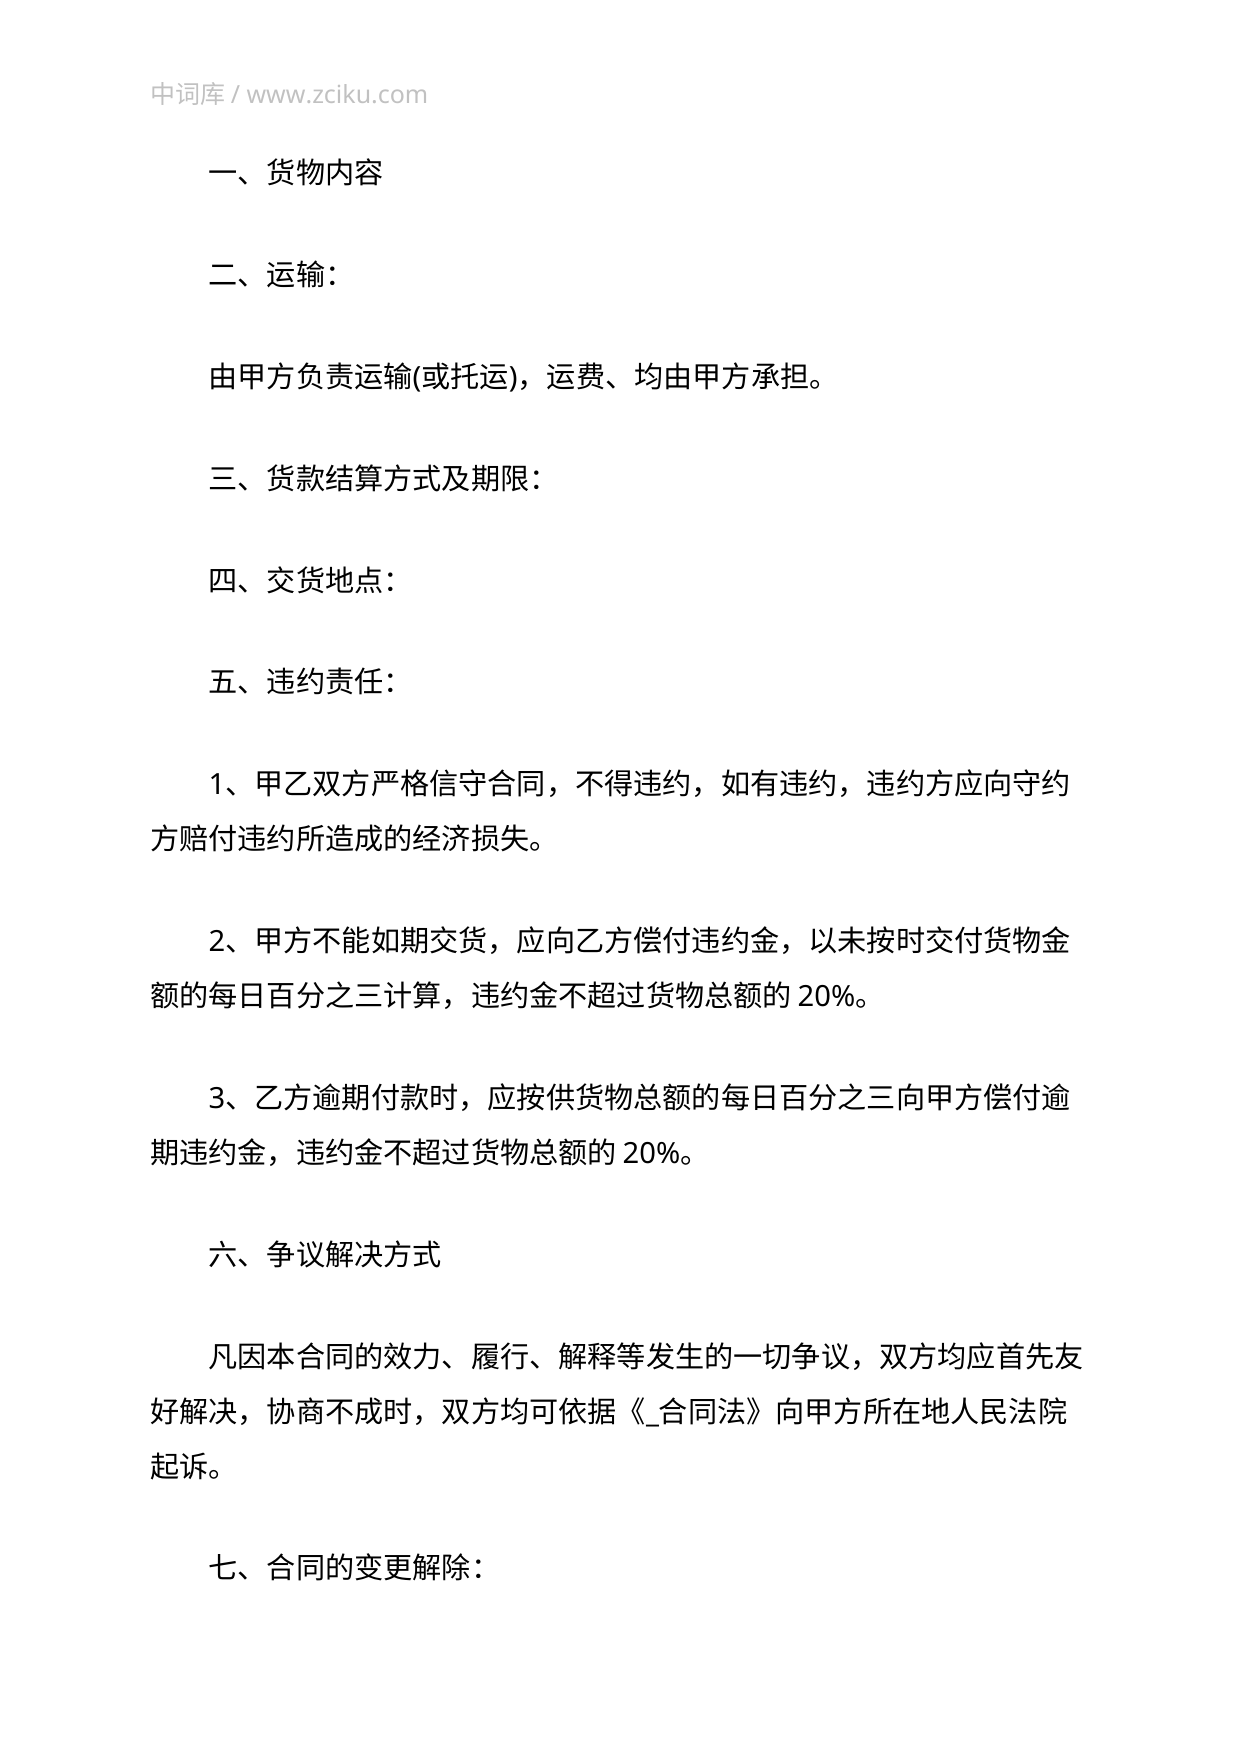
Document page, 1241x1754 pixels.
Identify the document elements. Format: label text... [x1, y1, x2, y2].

text 2、甲方不能如期交货，应向乙方偿付违约金，以未按时交付货物金额的每日百分之三计算，违约金不超过货物总额的20%。 [150, 918, 1090, 1015]
text 六、争议解决方式 [150, 1232, 1090, 1274]
text 由甲方负责运输(或托运)，运费、均由甲方承担。 [150, 353, 1090, 396]
text 三、货款结算方式及期限： [150, 456, 1090, 498]
text 一、货物内容 [150, 150, 1090, 192]
text 二、运输： [150, 252, 1090, 294]
text 3、乙方逾期付款时，应按供货物总额的每日百分之三向甲方偿付逾期违约金，违约金不超过货物总额的20%。 [150, 1074, 1090, 1172]
text 1、甲乙双方严格信守合同，不得违约，如有违约，违约方应向守约方赔付违约所造成的经济损失。 [150, 761, 1090, 858]
text 凡因本合同的效力、履行、解释等发生的一切争议，双方均应首先友好解决，协商不成时，双方均可依据《_合同法》向甲方所在地人民法院起诉。 [150, 1333, 1090, 1486]
text 五、违约责任： [150, 659, 1090, 701]
text 七、合同的变更解除： [150, 1545, 1090, 1587]
text 四、交货地点： [150, 557, 1090, 599]
